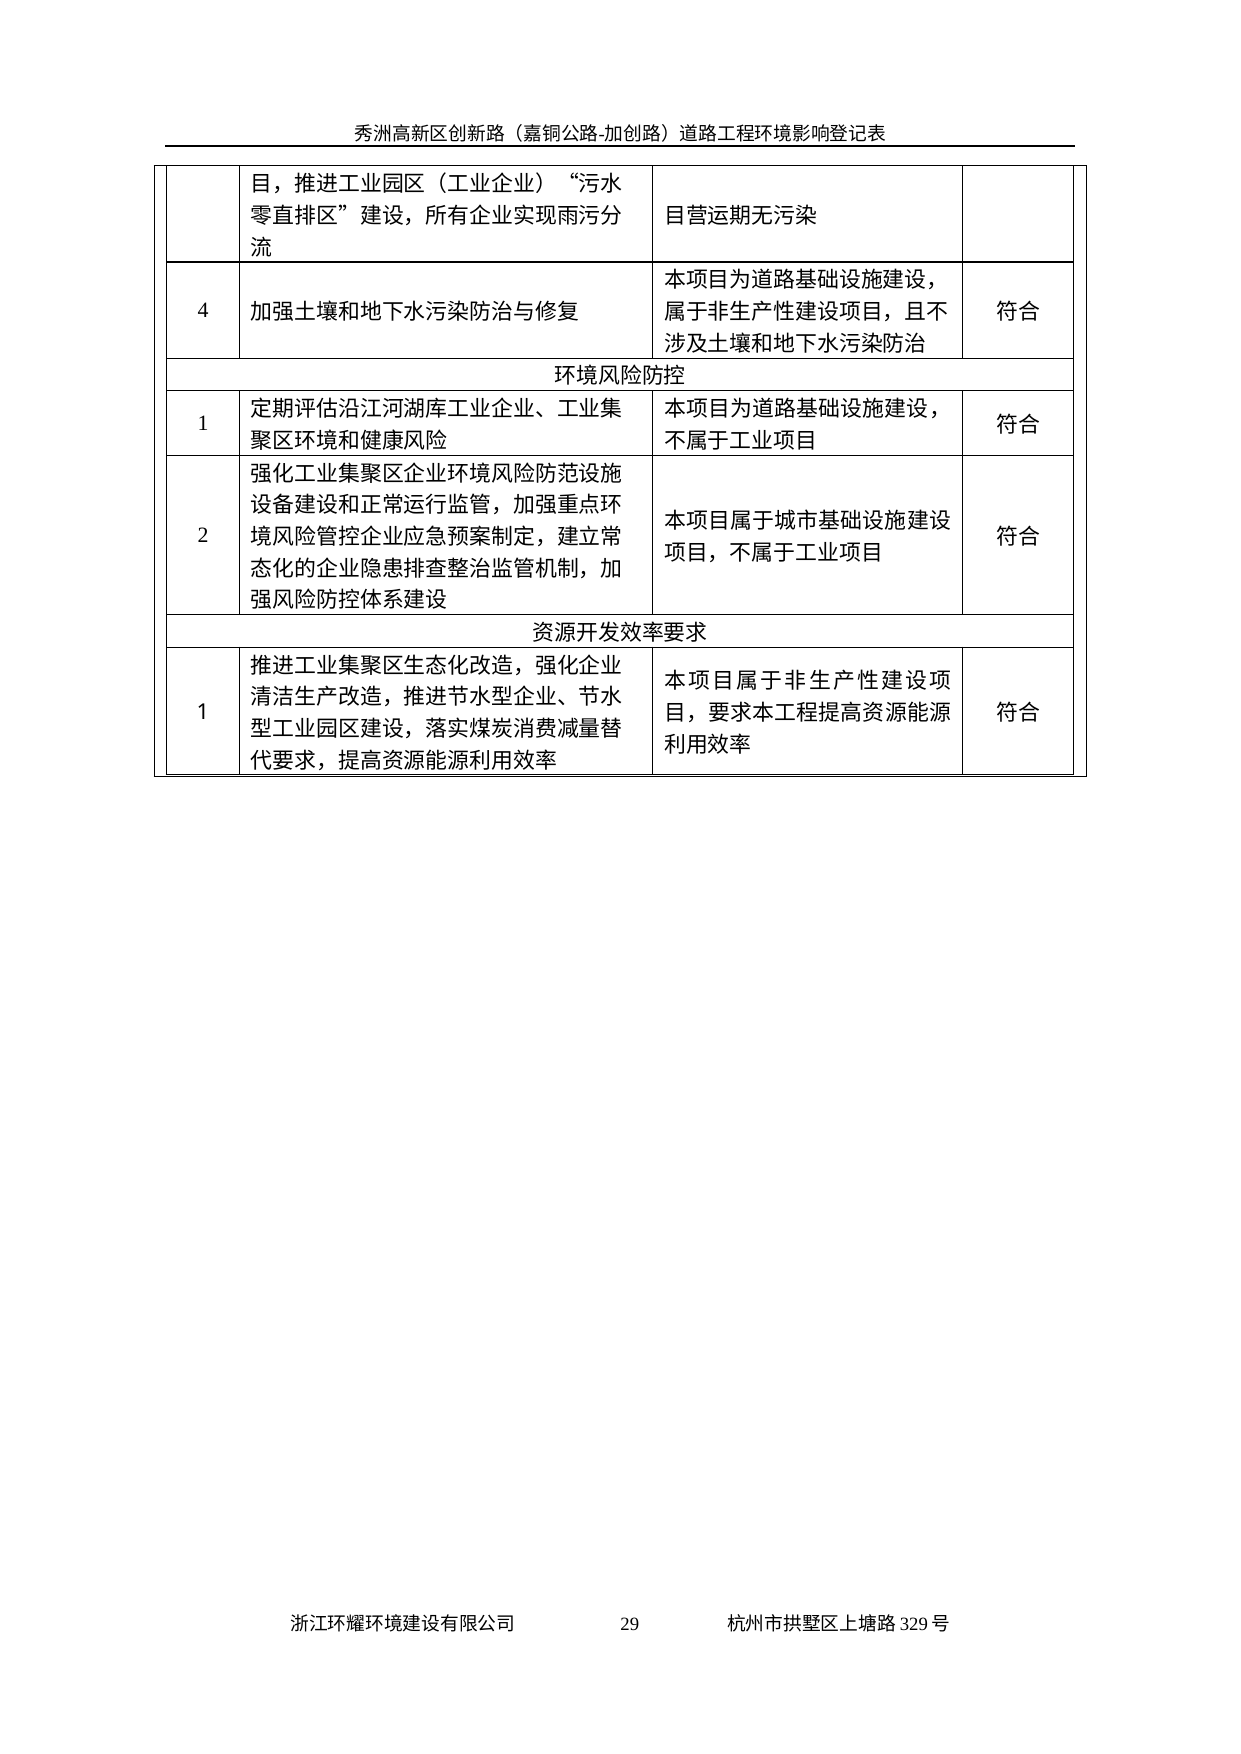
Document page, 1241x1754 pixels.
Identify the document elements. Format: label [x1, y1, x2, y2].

table_cell [155, 166, 1086, 776]
